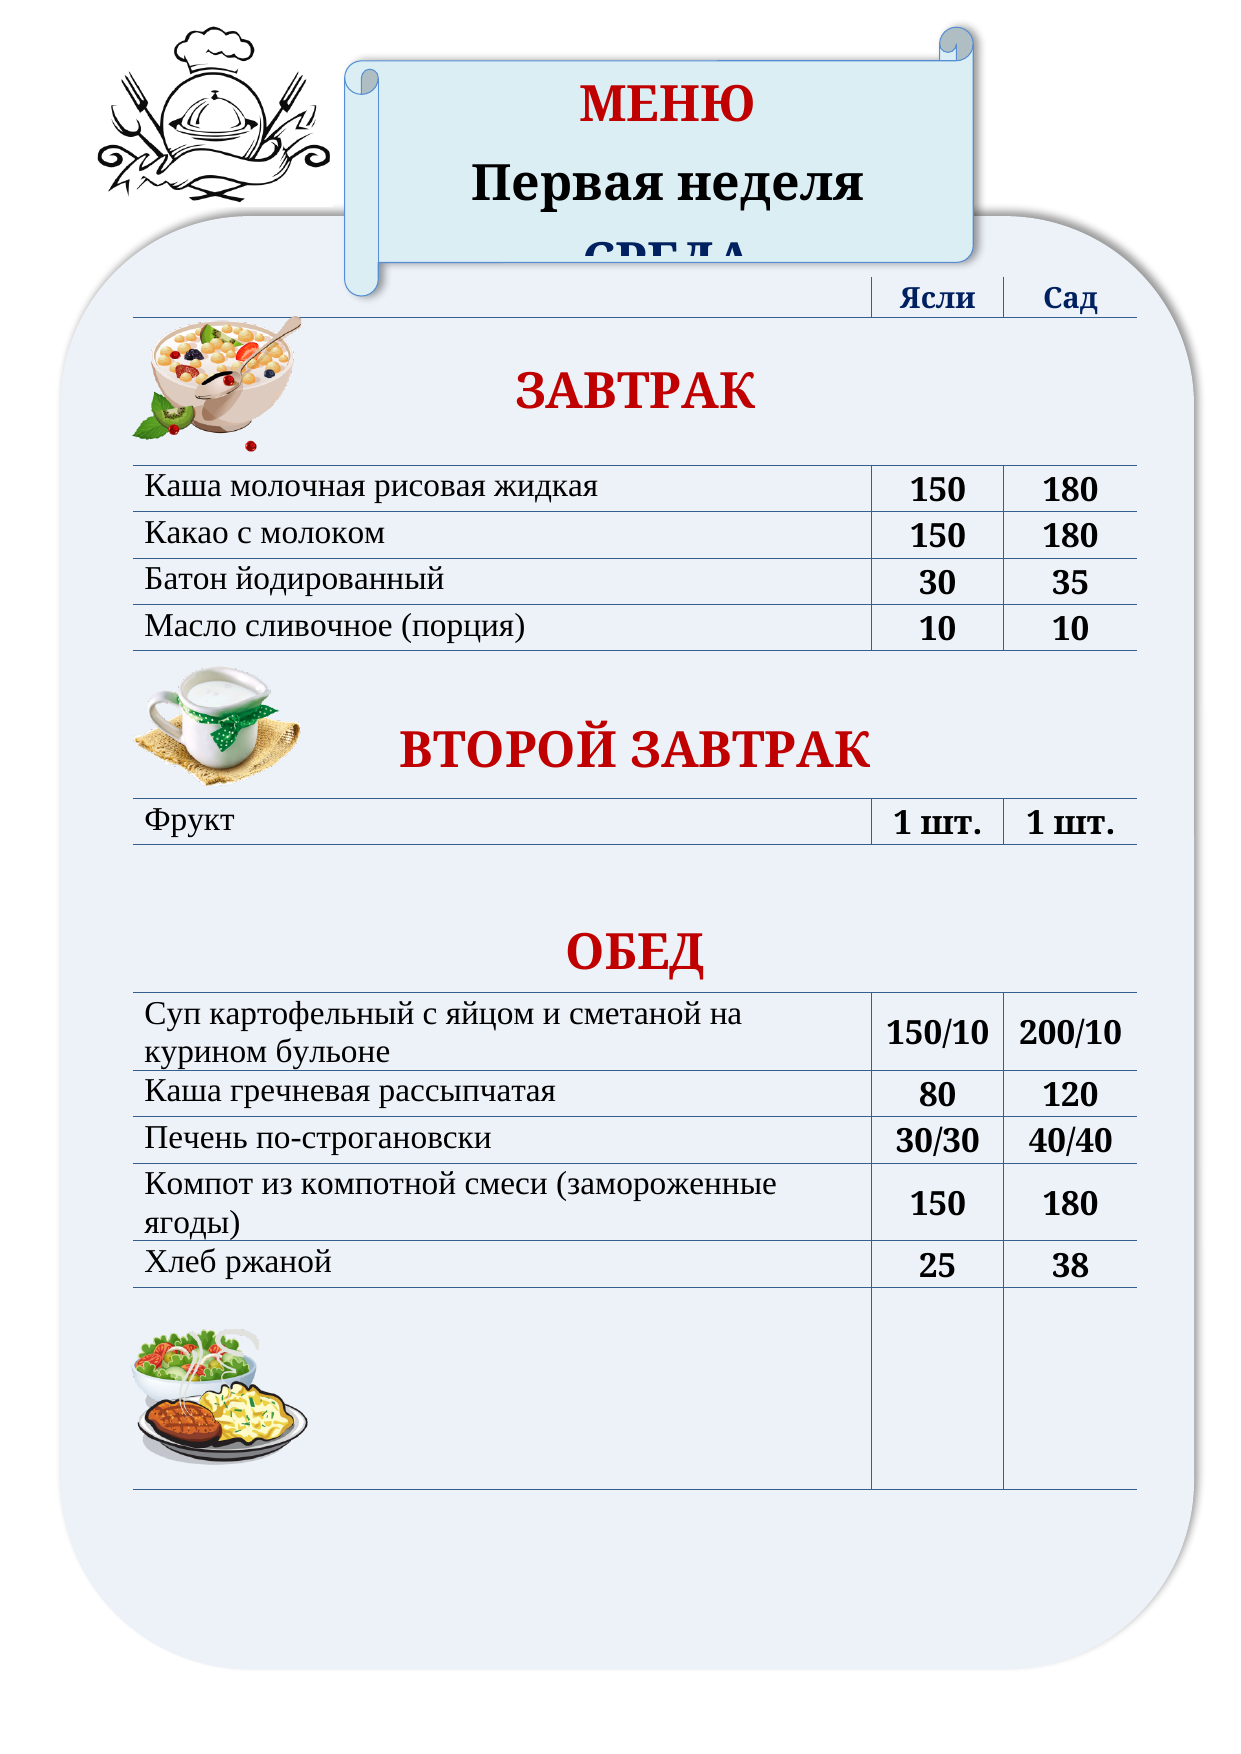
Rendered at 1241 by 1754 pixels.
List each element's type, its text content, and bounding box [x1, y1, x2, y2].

table_header Сад [1004, 277, 1137, 317]
table_cell 10 [872, 605, 1003, 650]
picture [93, 23, 334, 207]
table_cell 1 шт. [872, 799, 1003, 844]
table_cell 150 [872, 512, 1003, 557]
table_cell Суп картофельный с яйцом и сметаной на курином бульоне [133, 993, 871, 1070]
table_cell [872, 1288, 1003, 1489]
table_header [133, 277, 871, 317]
table_cell Каша гречневая рассыпчатая [133, 1071, 871, 1116]
table_cell 10 [1004, 605, 1137, 650]
table_cell Масло сливочное (порция) [133, 605, 871, 650]
table_cell 38 [1004, 1241, 1137, 1287]
picture [118, 1292, 315, 1490]
table_cell Каша молочная рисовая жидкая [133, 466, 871, 511]
table_cell 150 [872, 466, 1003, 511]
table_cell 30/30 [872, 1117, 1003, 1163]
table_cell Компот из компотной смеси (замороженные ягоды) [133, 1164, 871, 1240]
table_cell Фрукт [133, 799, 871, 844]
table_cell 180 [1004, 1164, 1137, 1240]
table_cell ЗАВТРАК [133, 318, 1137, 464]
table_cell Какао с молоком [133, 512, 871, 557]
picture [132, 316, 302, 452]
table_cell 1 шт. [1004, 799, 1137, 844]
table_cell 80 [872, 1071, 1003, 1116]
table_cell 180 [1004, 466, 1137, 511]
table_cell 40/40 [1004, 1117, 1137, 1163]
table_cell 30 [872, 559, 1003, 604]
table_cell Батон йодированный [133, 559, 871, 604]
table_cell 35 [1004, 559, 1137, 604]
table_cell 150/10 [872, 993, 1003, 1070]
table_cell ОБЕД [133, 845, 1137, 992]
table_cell 180 [1004, 512, 1137, 557]
table_cell ВТОРОЙ ЗАВТРАК [133, 651, 1137, 798]
table_cell Печень по-строгановски [133, 1117, 871, 1163]
table_cell 120 [1004, 1071, 1137, 1116]
table_header Ясли [872, 277, 1003, 317]
table_cell [1004, 1288, 1137, 1489]
picture [131, 666, 301, 786]
table_cell [133, 1288, 871, 1489]
table_cell 25 [872, 1241, 1003, 1287]
table_cell 150 [872, 1164, 1003, 1240]
table_cell Хлеб ржаной [133, 1241, 871, 1287]
table_cell 200/10 [1004, 993, 1137, 1070]
